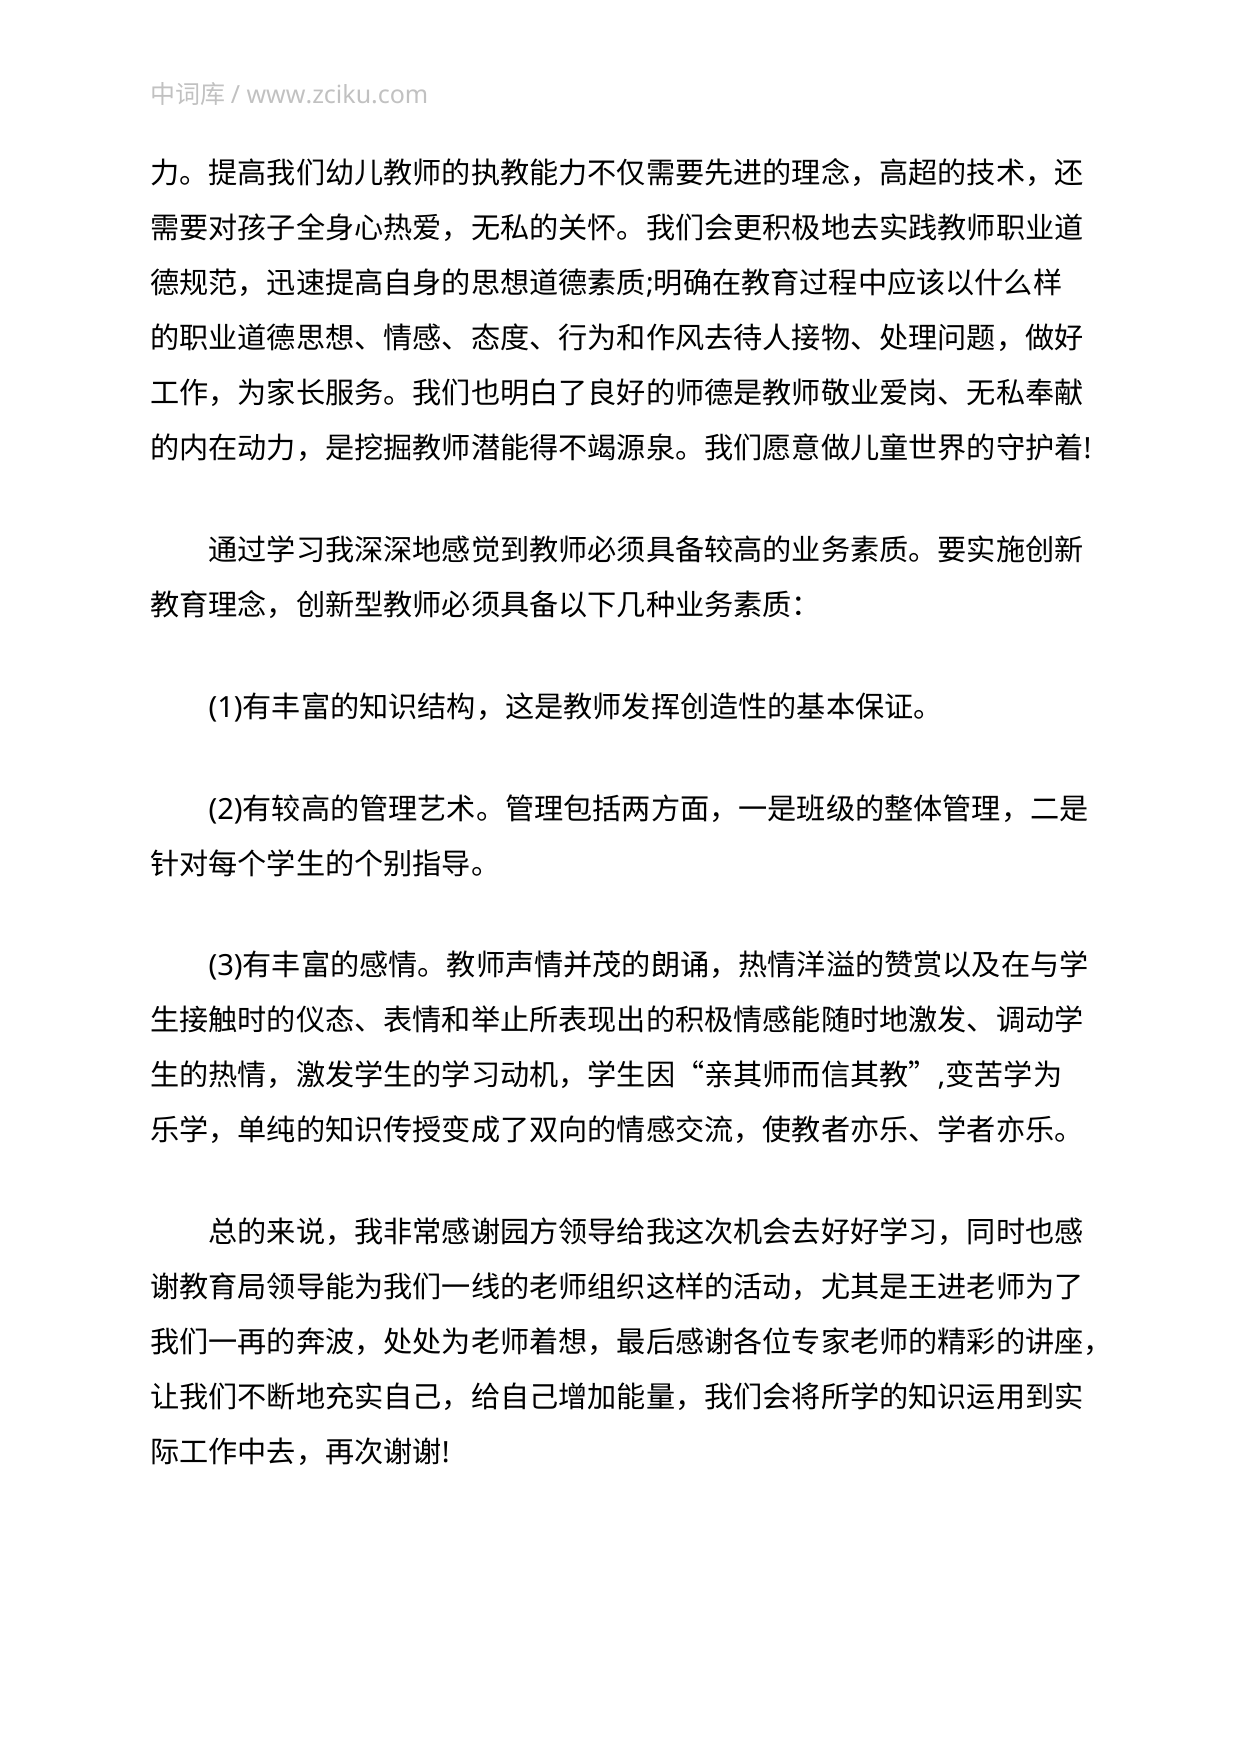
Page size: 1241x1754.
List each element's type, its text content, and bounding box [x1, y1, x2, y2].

text (2)有较高的管理艺术。管理包括两方面，一是班级的整体管理，二是针对每个学生的个别指导。 [150, 785, 1090, 882]
text (3)有丰富的感情。教师声情并茂的朗诵，热情洋溢的赞赏以及在与学生接触时的仪态、表情和举止所表现出的积极情感能随时地激发、调动学生的热情，激发学生的学习动机，学生因“亲其师而信其教”,变苦学为乐学，单纯的知识传授变成了双向的情感交流，使教者亦乐、学者亦乐。 [150, 942, 1090, 1149]
text (1)有丰富的知识结构，这是教师发挥创造性的基本保证。 [150, 683, 1090, 726]
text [150, 150, 1090, 467]
text 通过学习我深深地感觉到教师必须具备较高的业务素质。要实施创新教育理念，创新型教师必须具备以下几种业务素质： [150, 527, 1090, 624]
text 总的来说，我非常感谢园方领导给我这次机会去好好学习，同时也感谢教育局领导能为我们一线的老师组织这样的活动，尤其是王进老师为了我们一再的奔波，处处为老师着想，最后感谢各位专家老师的精彩的讲座，让我们不断地充实自己，给自己增加能量，我们会将所学的知识运用到实际工作中去，再次谢谢! [150, 1209, 1090, 1471]
